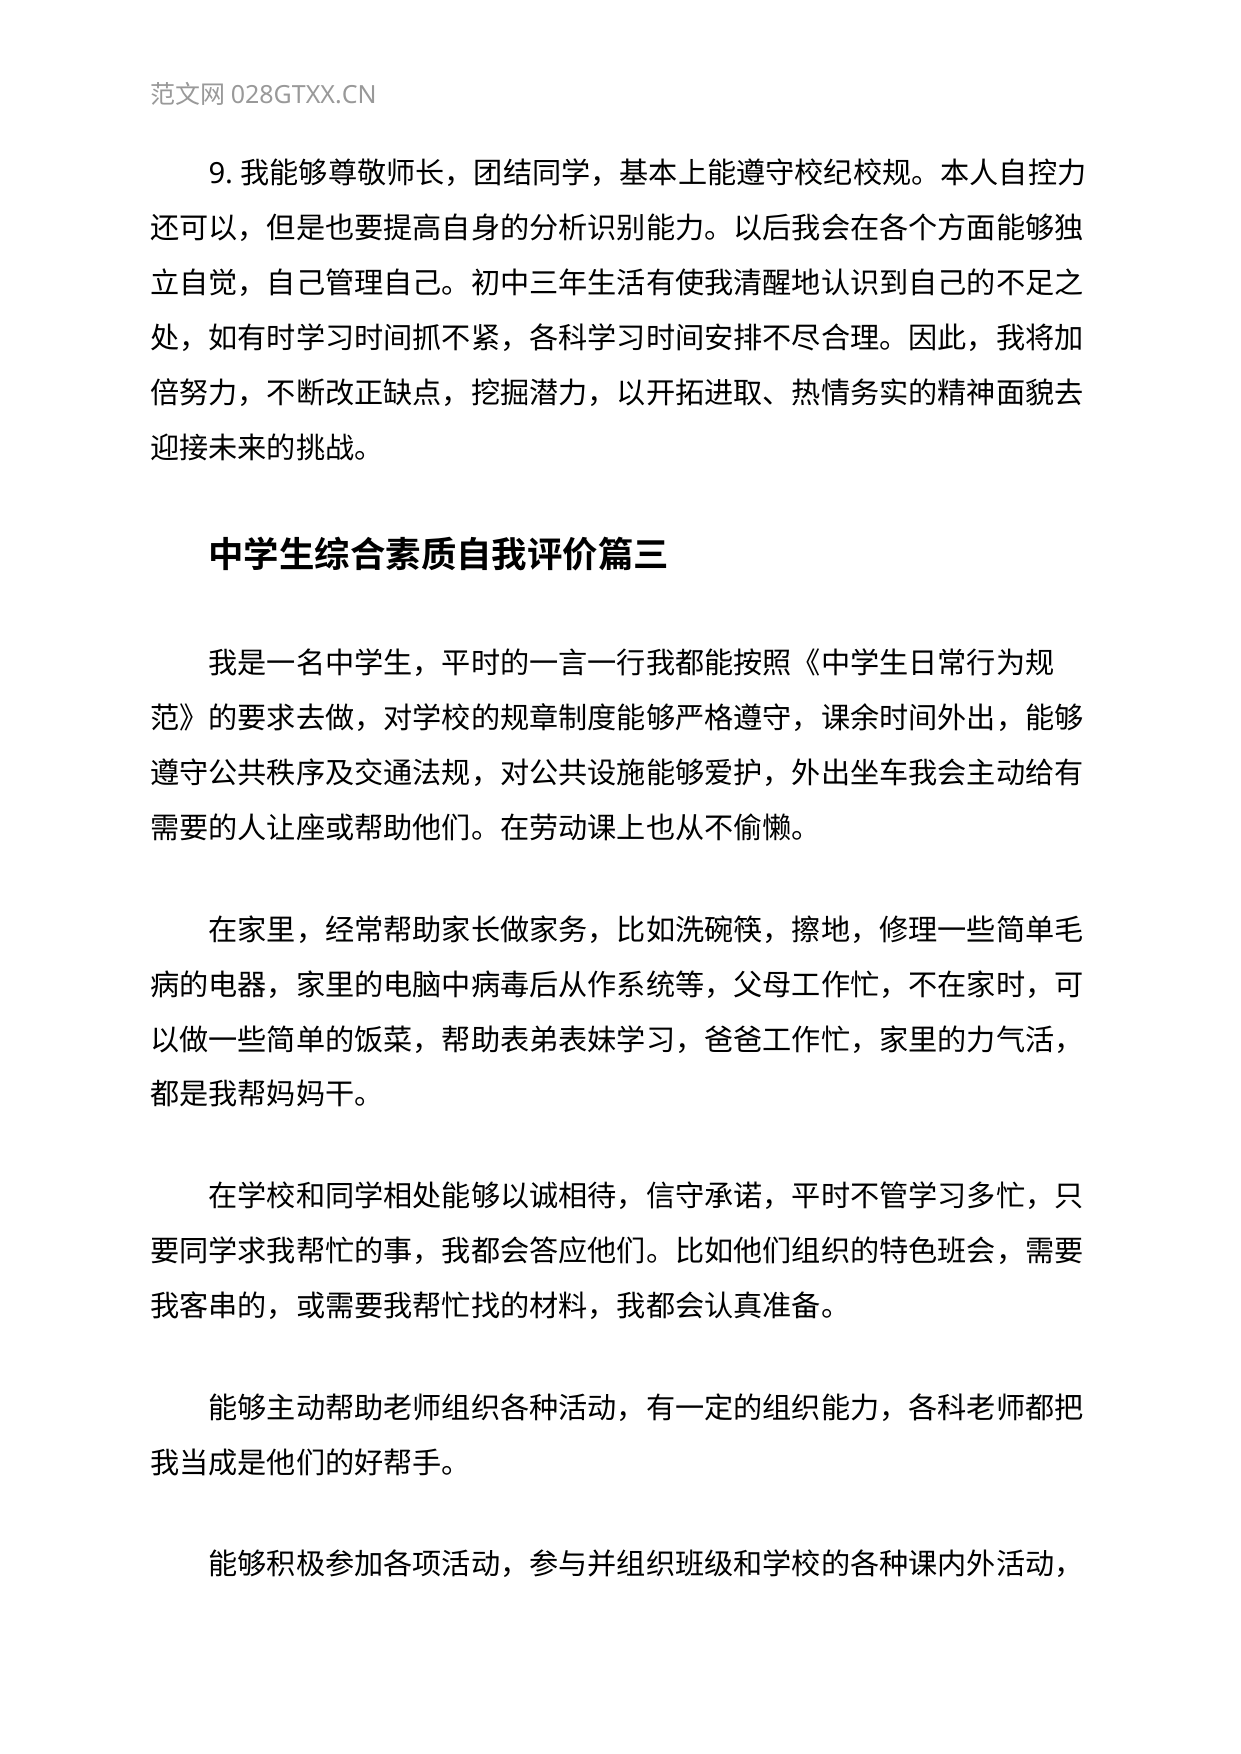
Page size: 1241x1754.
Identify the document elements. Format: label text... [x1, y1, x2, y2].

text 能够主动帮助老师组织各种活动，有一定的组织能力，各科老师都把我当成是他们的好帮手。 [150, 1384, 1090, 1481]
text 在学校和同学相处能够以诚相待，信守承诺，平时不管学习多忙，只要同学求我帮忙的事，我都会答应他们。比如他们组织的特色班会，需要我客串的，或需要我帮忙找的材料，我都会认真准备。 [150, 1173, 1090, 1325]
text 我是一名中学生，平时的一言一行我都能按照《中学生日常行为规范》的要求去做，对学校的规章制度能够严格遵守，课余时间外出，能够遵守公共秩序及交通法规，对公共设施能够爱护，外出坐车我会主动给有需要的人让座或帮助他们。在劳动课上也从不偷懒。 [150, 640, 1090, 847]
text 在家里，经常帮助家长做家务，比如洗碗筷，擦地，修理一些简单毛病的电器，家里的电脑中病毒后从作系统等，父母工作忙，不在家时，可以做一些简单的饭菜，帮助表弟表妹学习，爸爸工作忙，家里的力气活，都是我帮妈妈干。 [150, 906, 1090, 1113]
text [150, 1541, 1090, 1583]
text 9. 我能够尊敬师长，团结同学，基本上能遵守校纪校规。本人自控力还可以，但是也要提高自身的分析识别能力。以后我会在各个方面能够独立自觉，自己管理自己。初中三年生活有使我清醒地认识到自己的不足之处，如有时学习时间抓不紧，各科学习时间安排不尽合理。因此，我将加倍努力，不断改正缺点，挖掘潜力，以开拓进取、热情务实的精神面貌去迎接未来的挑战。 [150, 150, 1090, 467]
text 中学生综合素质自我评价篇三 [150, 526, 1090, 578]
